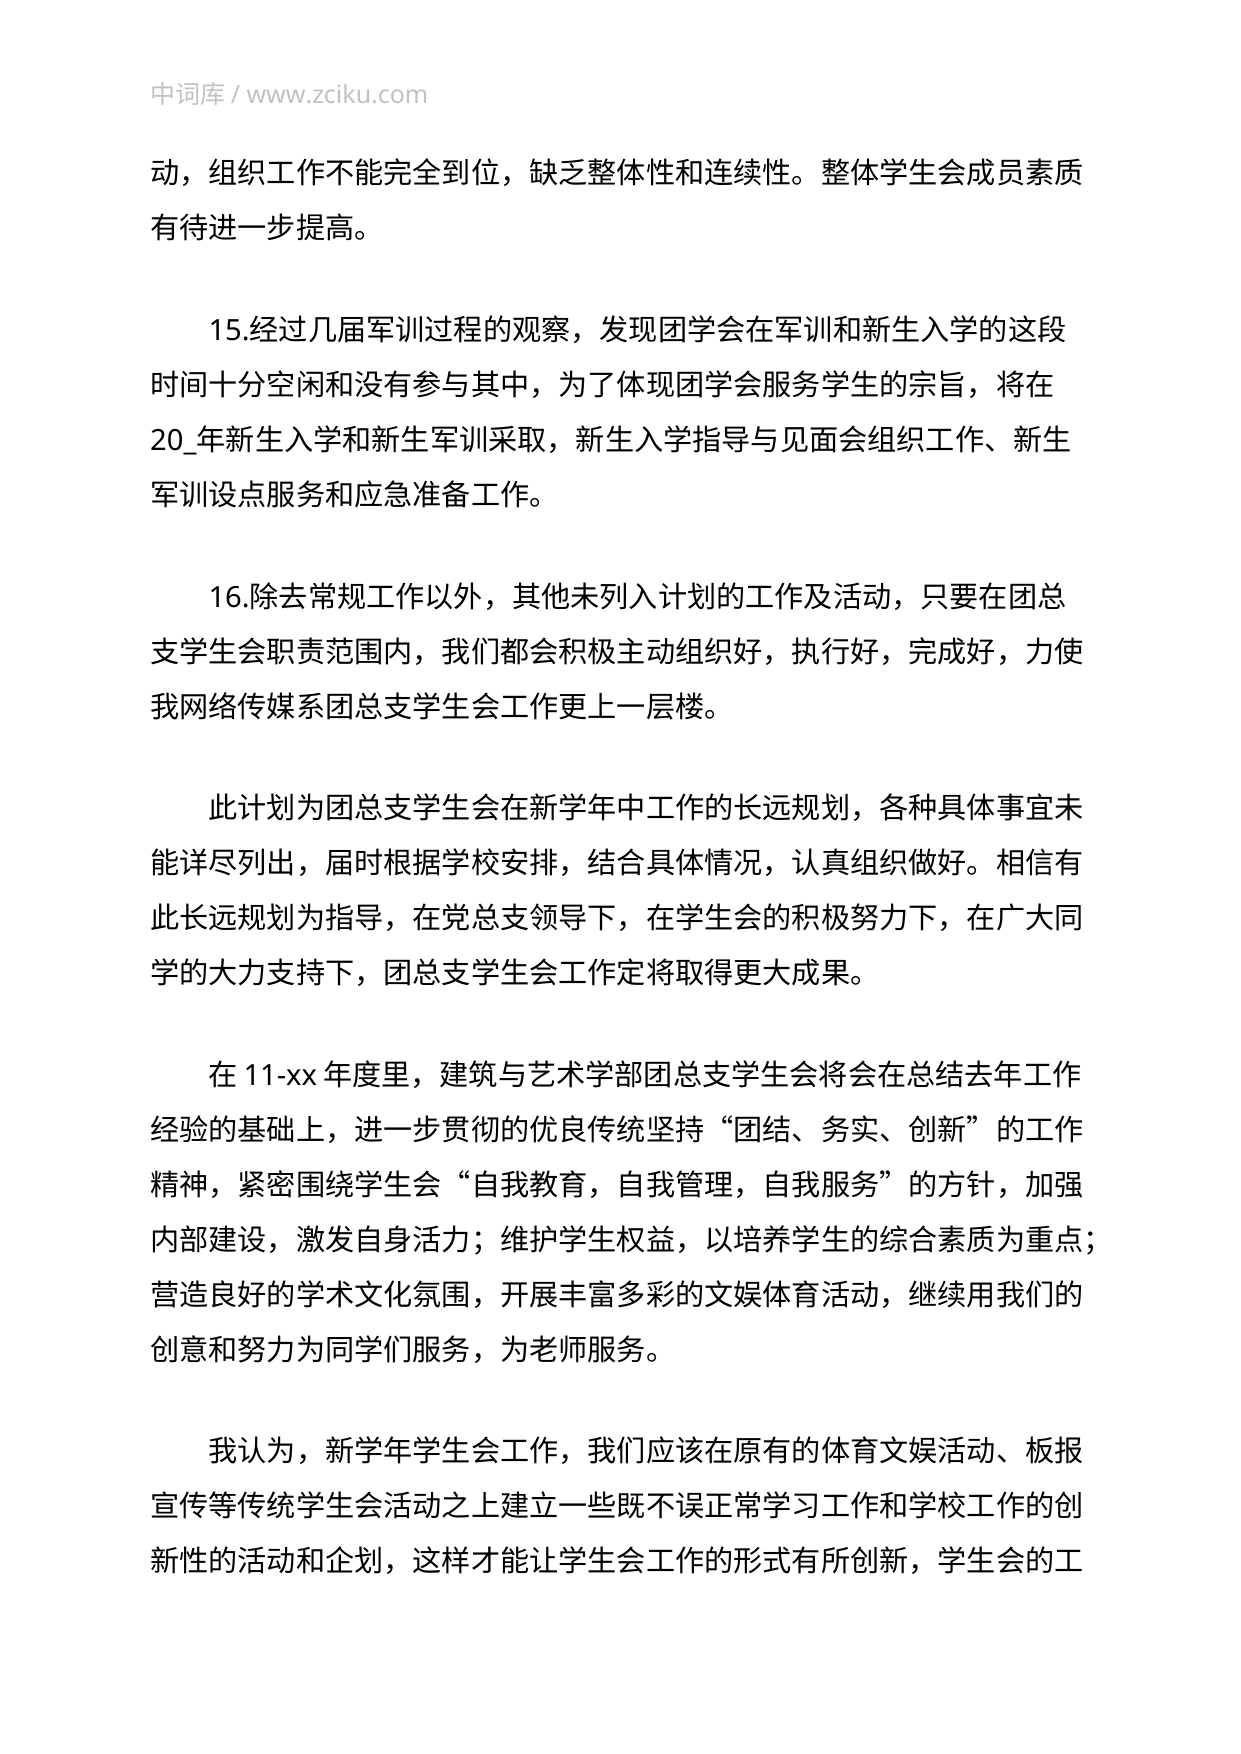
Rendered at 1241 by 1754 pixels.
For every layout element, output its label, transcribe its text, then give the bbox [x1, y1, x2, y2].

text 16.除去常规工作以外，其他未列入计划的工作及活动，只要在团总支学生会职责范围内，我们都会积极主动组织好，执行好，完成好，力使我网络传媒系团总支学生会工作更上一层楼。 [150, 573, 1090, 726]
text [150, 1428, 1090, 1580]
text 在11-xx年度里，建筑与艺术学部团总支学生会将会在总结去年工作经验的基础上，进一步贯彻的优良传统坚持“团结、务实、创新”的工作精神，紧密围绕学生会“自我教育，自我管理，自我服务”的方针，加强内部建设，激发自身活力；维护学生权益，以培养学生的综合素质为重点；营造良好的学术文化氛围，开展丰富多彩的文娱体育活动，继续用我们的创意和努力为同学们服务，为老师服务。 [150, 1051, 1090, 1368]
text 此计划为团总支学生会在新学年中工作的长远规划，各种具体事宜未能详尽列出，届时根据学校安排，结合具体情况，认真组织做好。相信有此长远规划为指导，在党总支领导下，在学生会的积极努力下，在广大同学的大力支持下，团总支学生会工作定将取得更大成果。 [150, 785, 1090, 992]
text 15.经过几届军训过程的观察，发现团学会在军训和新生入学的这段时间十分空闲和没有参与其中，为了体现团学会服务学生的宗旨，将在20_年新生入学和新生军训采取，新生入学指导与见面会组织工作、新生军训设点服务和应急准备工作。 [150, 307, 1090, 514]
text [150, 150, 1090, 247]
